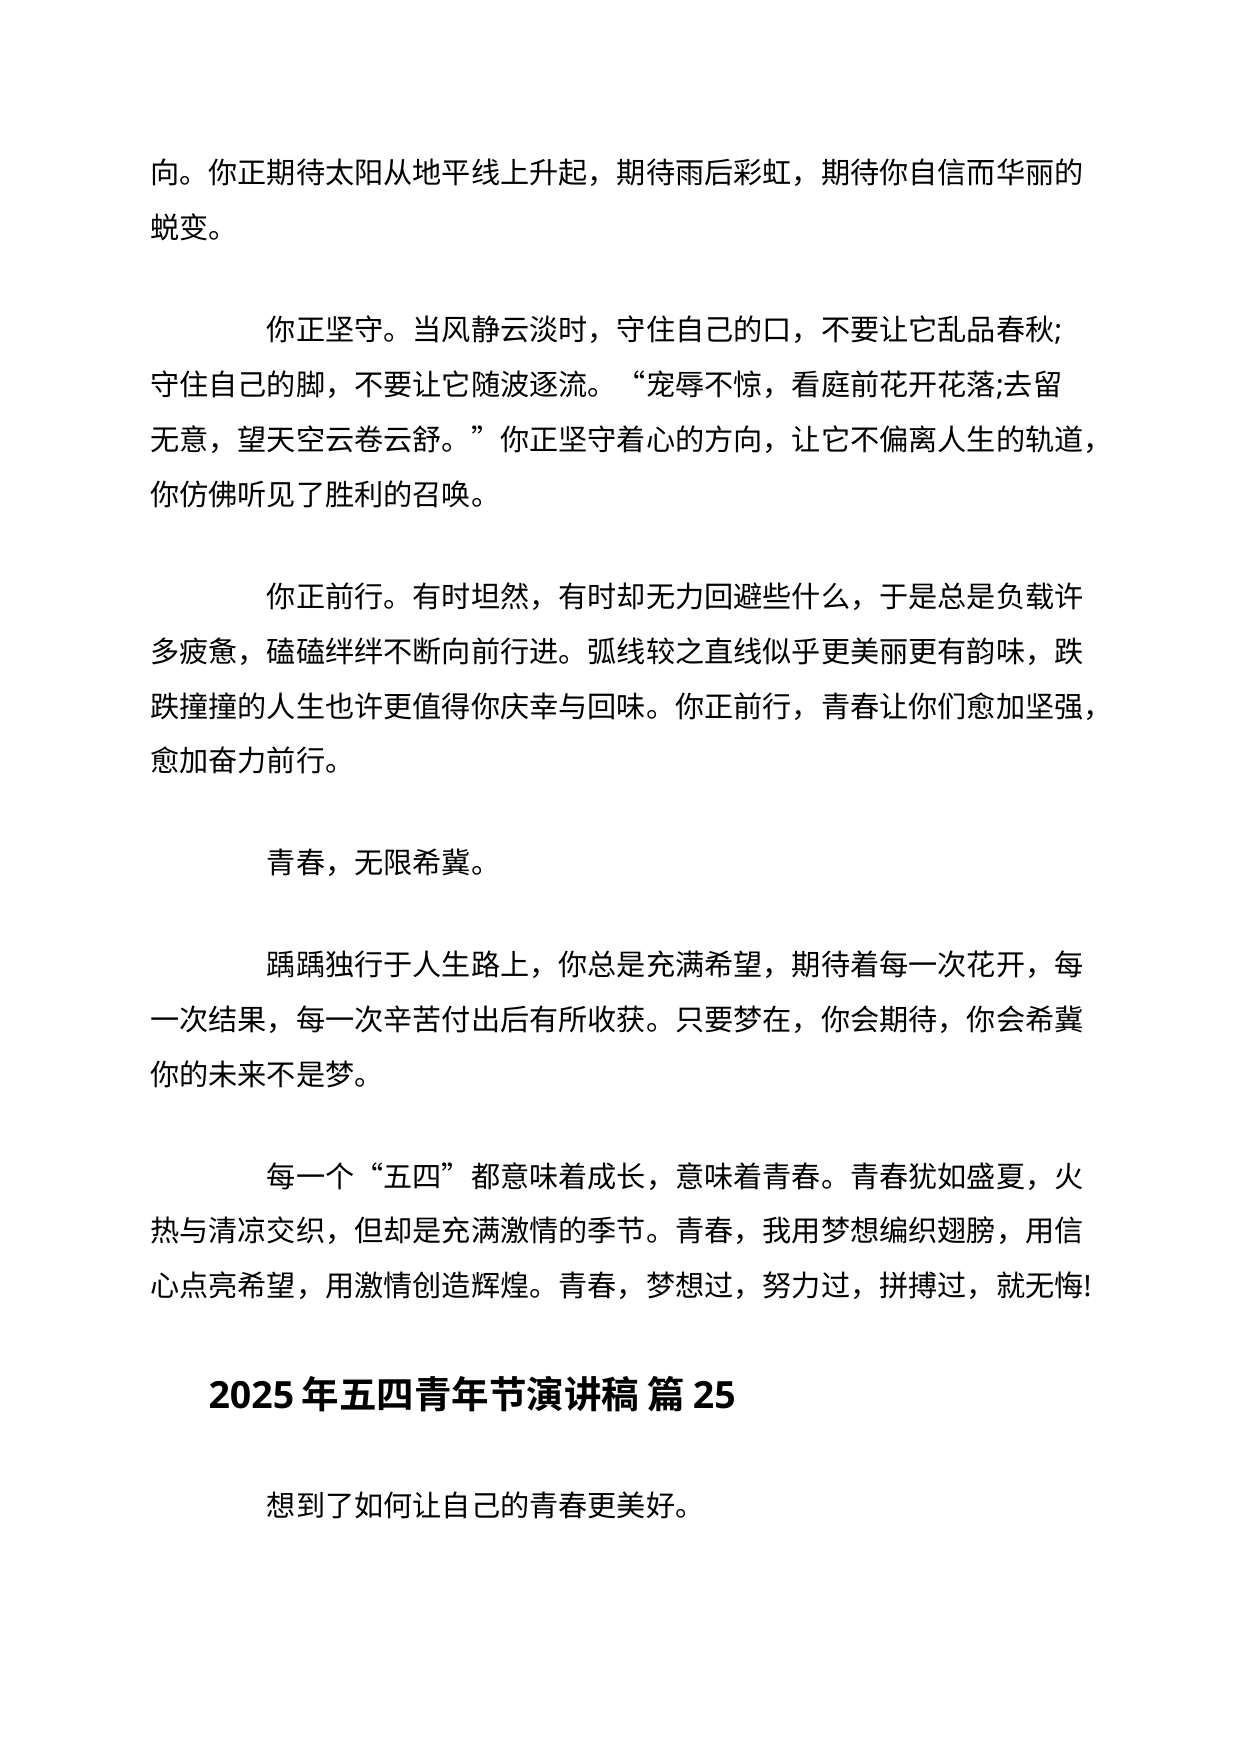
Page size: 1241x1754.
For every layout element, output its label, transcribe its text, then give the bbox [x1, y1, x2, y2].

text 青春，无限希冀。 [150, 840, 1090, 882]
text 踽踽独行于人生路上，你总是充满希望，期待着每一次花开，每一次结果，每一次辛苦付出后有所收获。只要梦在，你会期待，你会希冀你的未来不是梦。 [150, 942, 1090, 1094]
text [150, 150, 1090, 247]
text 你正坚守。当风静云淡时，守住自己的口，不要让它乱品春秋;守住自己的脚，不要让它随波逐流。“宠辱不惊，看庭前花开花落;去留无意，望天空云卷云舒。”你正坚守着心的方向，让它不偏离人生的轨道，你仿佛听见了胜利的召唤。 [150, 307, 1090, 514]
text 你正前行。有时坦然，有时却无力回避些什么，于是总是负载许多疲惫，磕磕绊绊不断向前行进。弧线较之直线似乎更美丽更有韵味，跌跌撞撞的人生也许更值得你庆幸与回味。你正前行，青春让你们愈加坚强，愈加奋力前行。 [150, 573, 1090, 780]
text 每一个“五四”都意味着成长，意味着青春。青春犹如盛夏，火热与清凉交织，但却是充满激情的季节。青春，我用梦想编织翅膀，用信心点亮希望，用激情创造辉煌。青春，梦想过，努力过，拼搏过，就无悔! [150, 1153, 1090, 1305]
text 想到了如何让自己的青春更美好。 [150, 1482, 1090, 1525]
text 2025年五四青年节演讲稿 篇25 [150, 1365, 1090, 1419]
